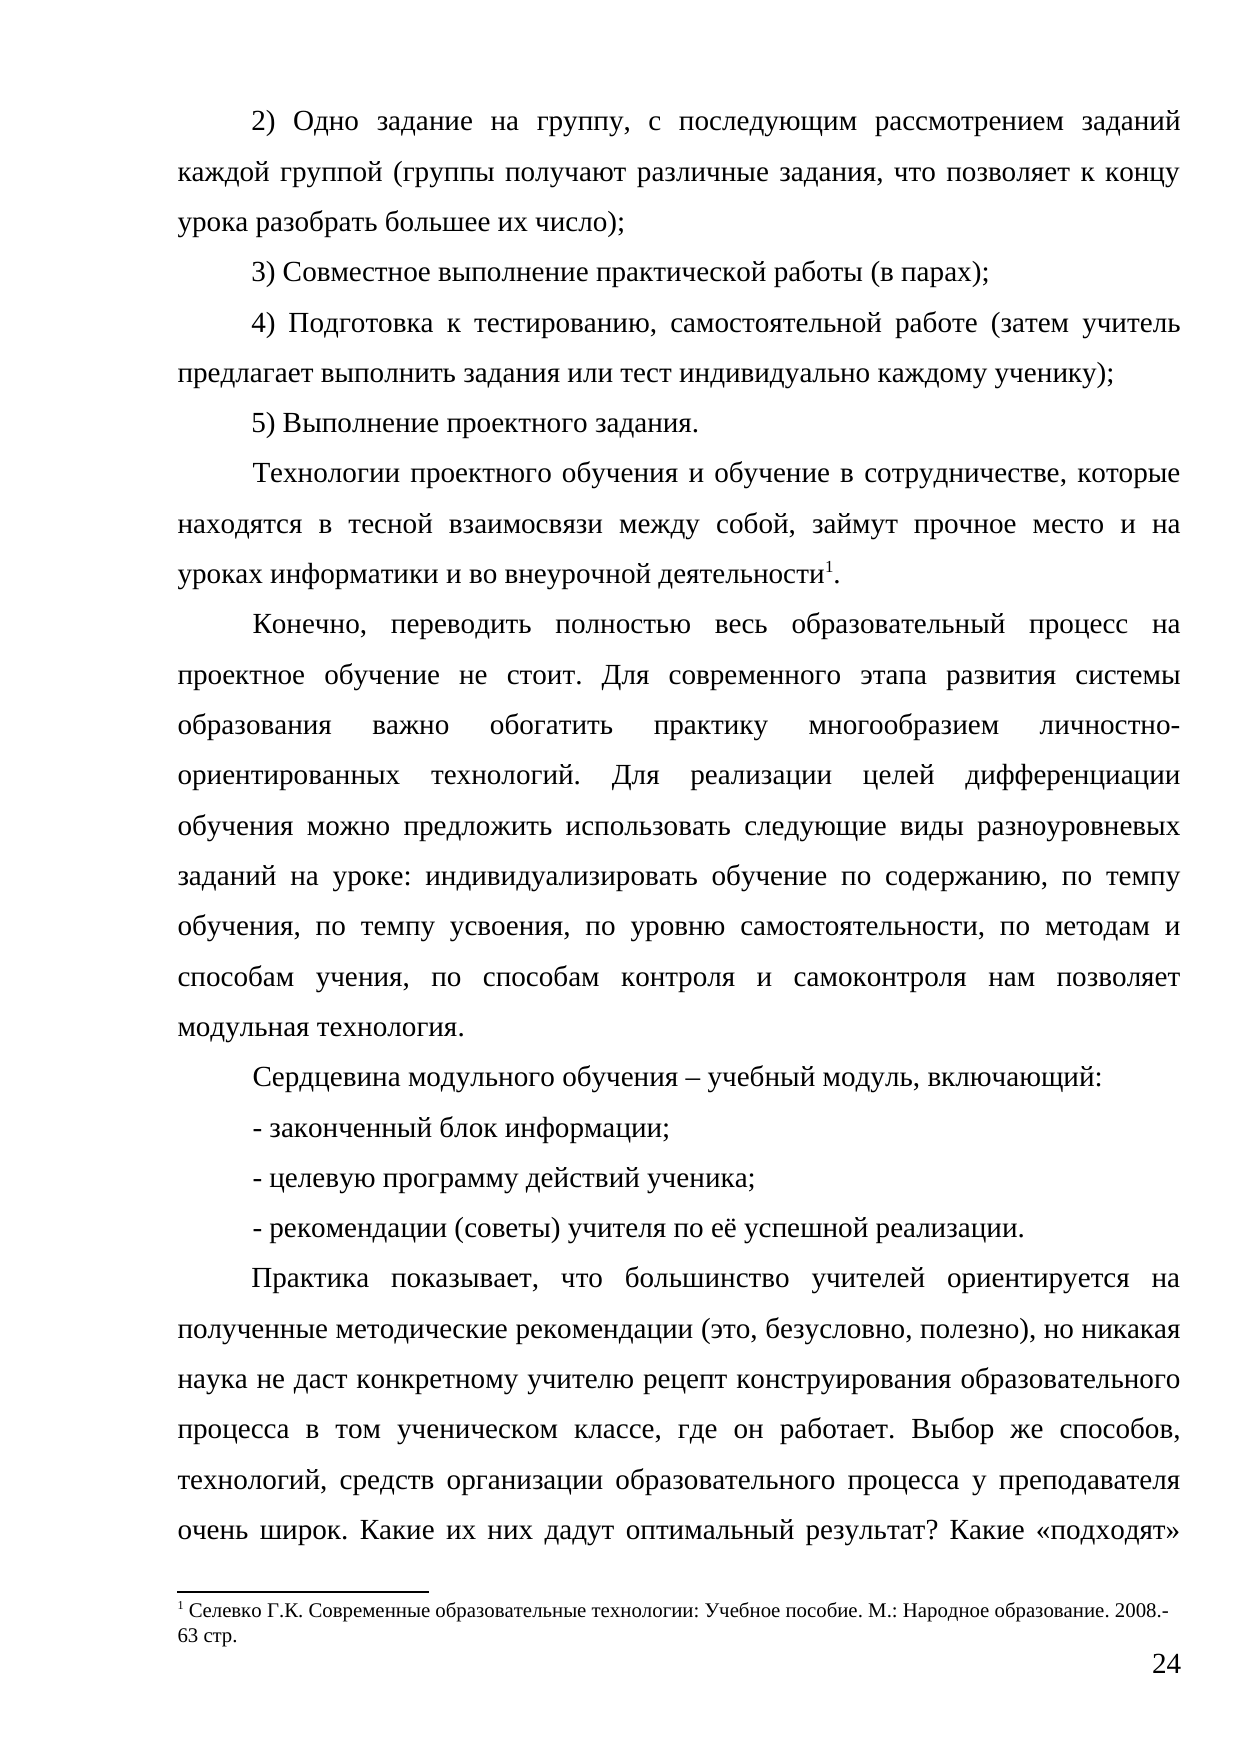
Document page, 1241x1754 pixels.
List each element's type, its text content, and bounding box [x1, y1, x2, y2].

text 2) Одно задание на группу, с последующим рассмотрением заданий каждой группой (группы получают различные задания, что позволяет к концу урока разобрать большее их число); [177, 103, 1181, 238]
text Технологии проектного обучения и обучение в сотрудничестве, которые находятся в тесной взаимосвязи между собой, займут прочное место и на уроках информатики и во внеурочной деятельности. [177, 456, 1181, 590]
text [177, 1261, 1181, 1546]
text - законченный блок информации; [177, 1110, 1181, 1143]
text 4) Подготовка к тестированию, самостоятельной работе (затем учитель предлагает выполнить задания или тест индивидуально каждому ученику);; [177, 305, 1181, 388]
text - рекомендации (советы) учителя по её успешной реализации. [177, 1210, 1181, 1244]
text 5) Выполнение проектного задания. [177, 405, 1181, 439]
text Сердцевина модульного обучения – учебный модуль, включающий: [177, 1059, 1181, 1093]
text Конечно, переводить полностью весь образовательный процесс на проектное обучение не стоит. Для современного этапа развития системы образования важно обогатить практику многообразием личностно-ориентированных технологий. Для реализации целей дифференциации обучения можно предложить использовать следующие виды разноуровневых заданий на уроке: индивидуализировать обучение по содержанию, по темпу обучения, по темпу усвоения, по уровню самостоятельности, по методам и способам учения, по способам контроля и самоконтроля нам позволяет модульная технология. [177, 607, 1181, 1043]
text 3) Совместное выполнение практической работы (в парах); [177, 254, 1181, 288]
text - целевую программу действий ученика; [177, 1160, 1181, 1193]
